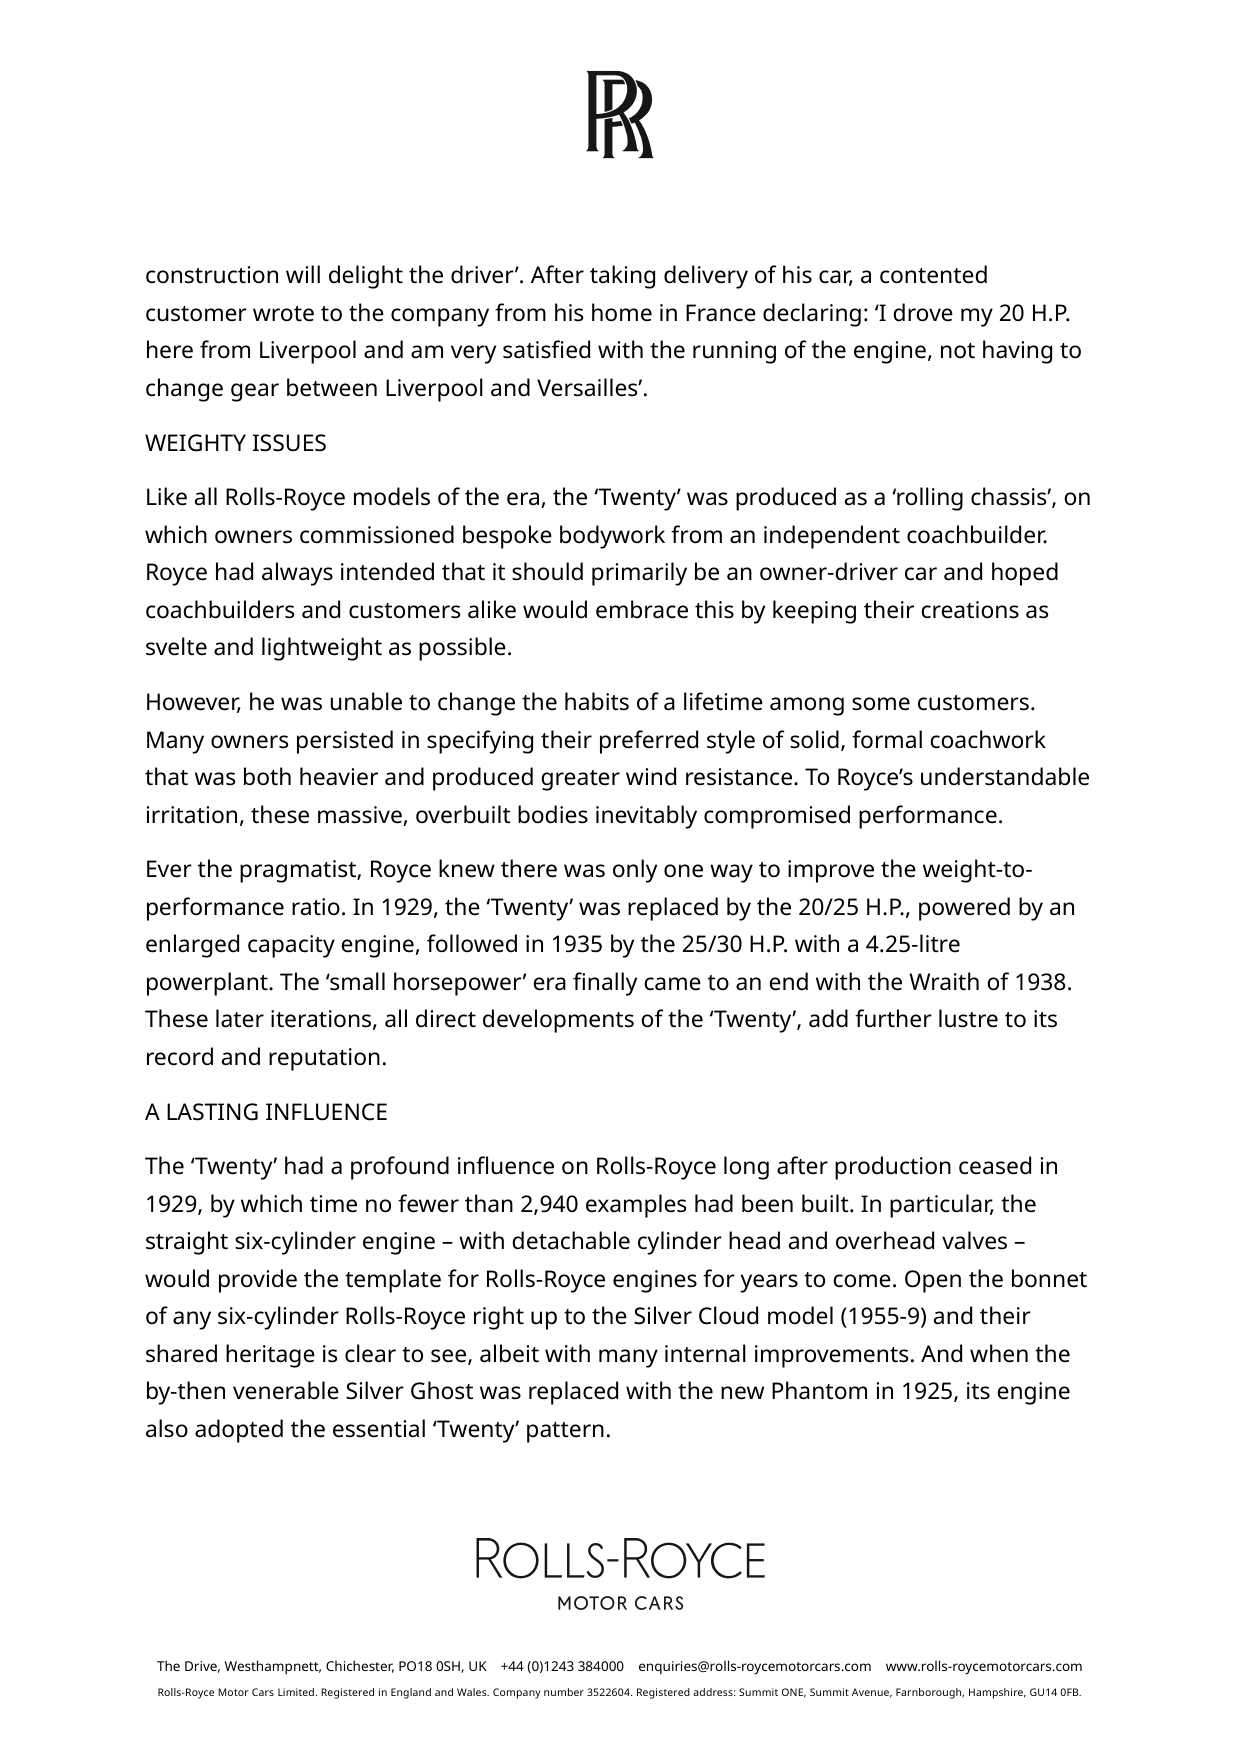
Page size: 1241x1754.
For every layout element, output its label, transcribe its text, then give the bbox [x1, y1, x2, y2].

text WEIGHTY ISSUES [145, 421, 1096, 459]
text Like all Rolls-Royce models of the era, the ‘Twenty’ was produced as a ‘rolling chassis’, on which owners commissioned bespoke bodywork from an independent coachbuilder. Royce had always intended that it should primarily be an owner-driver car and hoped coachbuilders and customers alike would embrace this by keeping their creations as svelte and lightweight as possible. [145, 476, 1096, 663]
text However, he was unable to change the habits of a lifetime among some customers. Many owners persisted in specifying their preferred style of solid, formal coachwork that was both heavier and produced greater wind resistance. To Royce’s understandable irritation, these massive, overbuilt bodies inevitably compromised performance. [145, 681, 1096, 831]
text A LASTING INFLUENCE [145, 1090, 1096, 1127]
text The ‘Twenty’ had a profound influence on Rolls-Royce long after production ceased in 1929, by which time no fewer than 2,940 examples had been built. In particular, the straight six-cylinder engine – with detachable cylinder head and overhead valves – would provide the template for Rolls-Royce engines for years to come. Open the bonnet of any six-cylinder Rolls-Royce right up to the Silver Cloud model (1955-9) and their shared heritage is clear to see, albeit with many internal improvements. And when the by-then venerable Silver Ghost was replaced with the new Phantom in 1925, its engine also adopted the essential ‘Twenty’ pattern. [145, 1144, 1096, 1444]
picture [475, 1538, 766, 1611]
picture [586, 70, 654, 159]
text Ever the pragmatist, Royce knew there was only one way to improve the weight-to-performance ratio. In 1929, the ‘Twenty’ was replaced by the 20/25 H.P., powered by an enlarged capacity engine, followed in 1935 by the 25/30 H.P. with a 4.25-litre powerplant. The ‘small horsepower’ era finally came to an end with the Wraith of 1938. These later iterations, all direct developments of the ‘Twenty’, add further lustre to its record and reputation. [145, 848, 1096, 1073]
